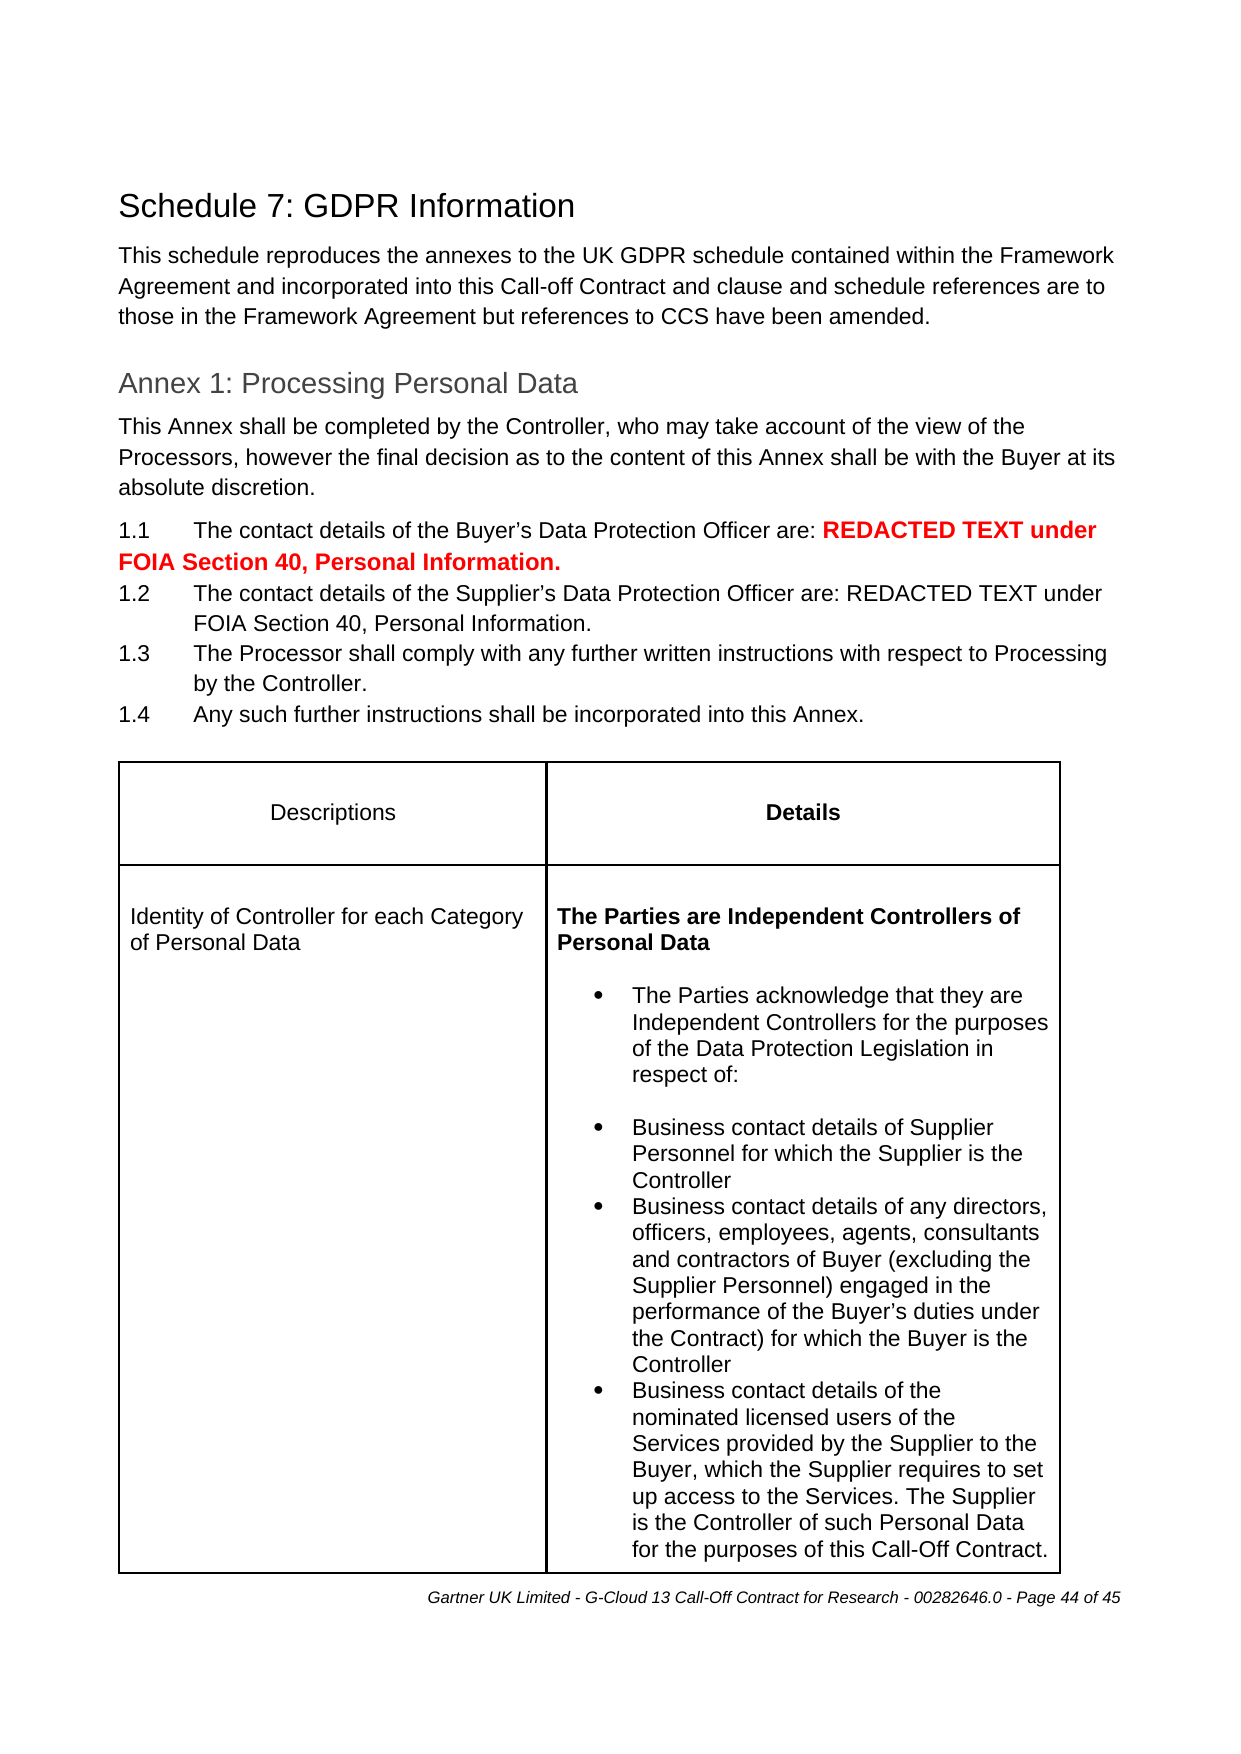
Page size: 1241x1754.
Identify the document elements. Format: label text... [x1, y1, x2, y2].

text This Annex shall be completed by the Controller, who may take account of the view of the Processors, however the final decision as to the content of this Annex shall be with the Buyer at its absolute discretion. [118, 413, 1122, 500]
text 1.1 The contact details of the Buyer’s Data Protection Officer are: REDACTED TEXT under FOIA Section 40, Personal Information. [118, 516, 1122, 576]
